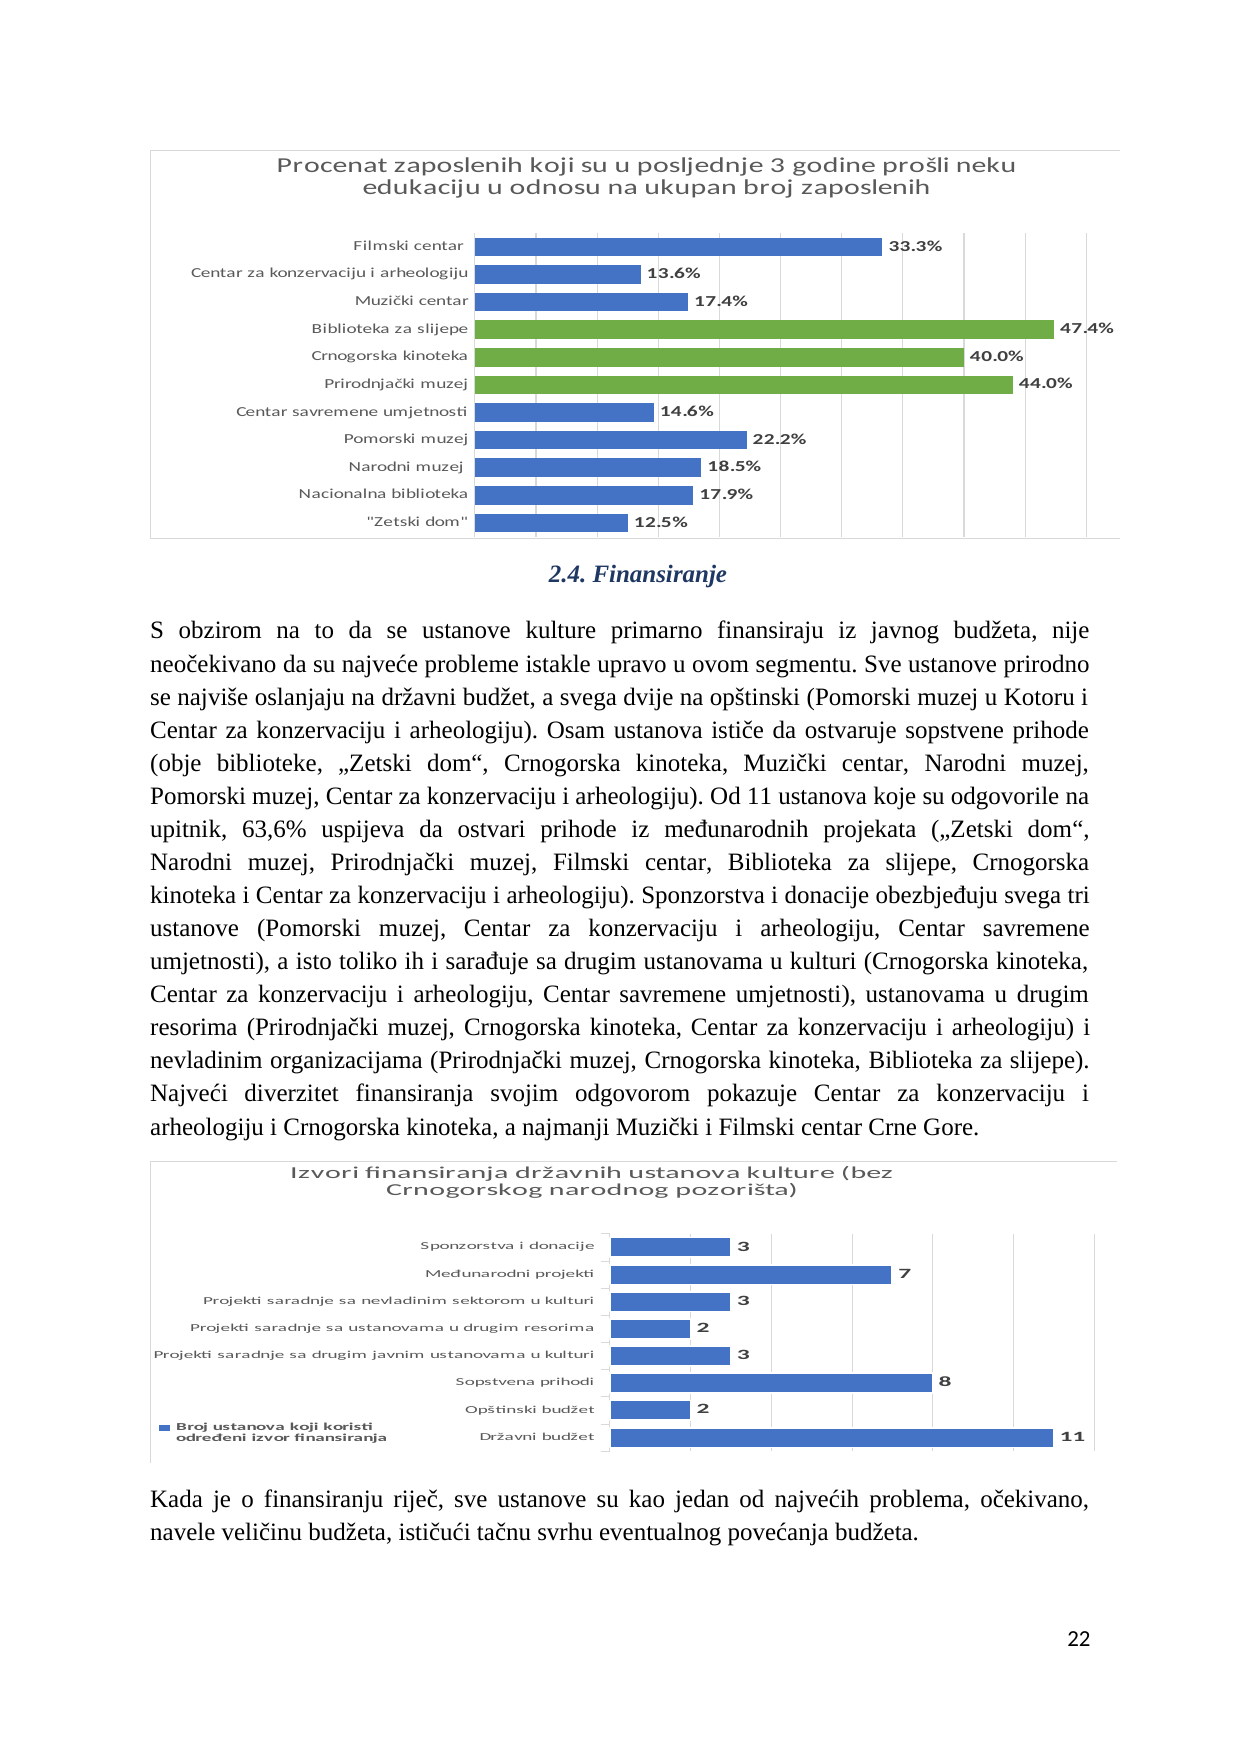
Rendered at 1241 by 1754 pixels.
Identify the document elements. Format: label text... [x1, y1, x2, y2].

text Kada je o finansiranju riječ, sve ustanove su kao jedan od najvećih problema, očekivano, navele veličinu budžeta, ističući tačnu svrhu eventualnog povećanja budžeta. [150, 1484, 1090, 1546]
text S obzirom na to da se ustanove kulture primarno finansiraju iz javnog budžeta, nije neočekivano da su najveće probleme istakle upravo u ovom segmentu. Sve ustanove prirodno se najviše oslanjaju na državni budžet, a svega dvije na opštinski (Pomorski muzej u Kotoru i Centar za konzervaciju i arheologiju). Osam ustanova ističe da ostvaruje sopstvene prihode (obje biblioteke, „Zetski dom“, Crnogorska kinoteka, Muzički centar, Narodni muzej, Pomorski muzej, Centar za konzervaciju i arheologiju). Od 11 ustanova koje su odgovorile na upitnik, 63,6% uspijeva da ostvari prihode iz međunarodnih projekata („Zetski dom“, Narodni muzej, Prirodnjački muzej, Filmski centar, Biblioteka za slijepe, Crnogorska kinoteka i Centar za konzervaciju i arheologiju). Sponzorstva i donacije obezbjeđuju svega tri ustanove (Pomorski muzej, Centar za konzervaciju i arheologiju, Centar savremene umjetnosti), a isto toliko ih i sarađuje sa drugim ustanovama u kulturi (Crnogorska kinoteka, Centar za konzervaciju i arheologiju, Centar savremene umjetnosti), ustanovama u drugim resorima (Prirodnjački muzej, Crnogorska kinoteka, Centar za konzervaciju i arheologiju) i nevladinim organizacijama (Prirodnjački muzej, Crnogorska kinoteka, Biblioteka za slijepe). Najveći diverzitet finansiranja svojim odgovorom pokazuje Centar za konzervaciju i arheologiju i Crnogorska kinoteka, a najmanji Muzički i Filmski centar Crne Gore. [150, 616, 1090, 1140]
subtitle 2.4. Finansiranje [187, 559, 1090, 588]
